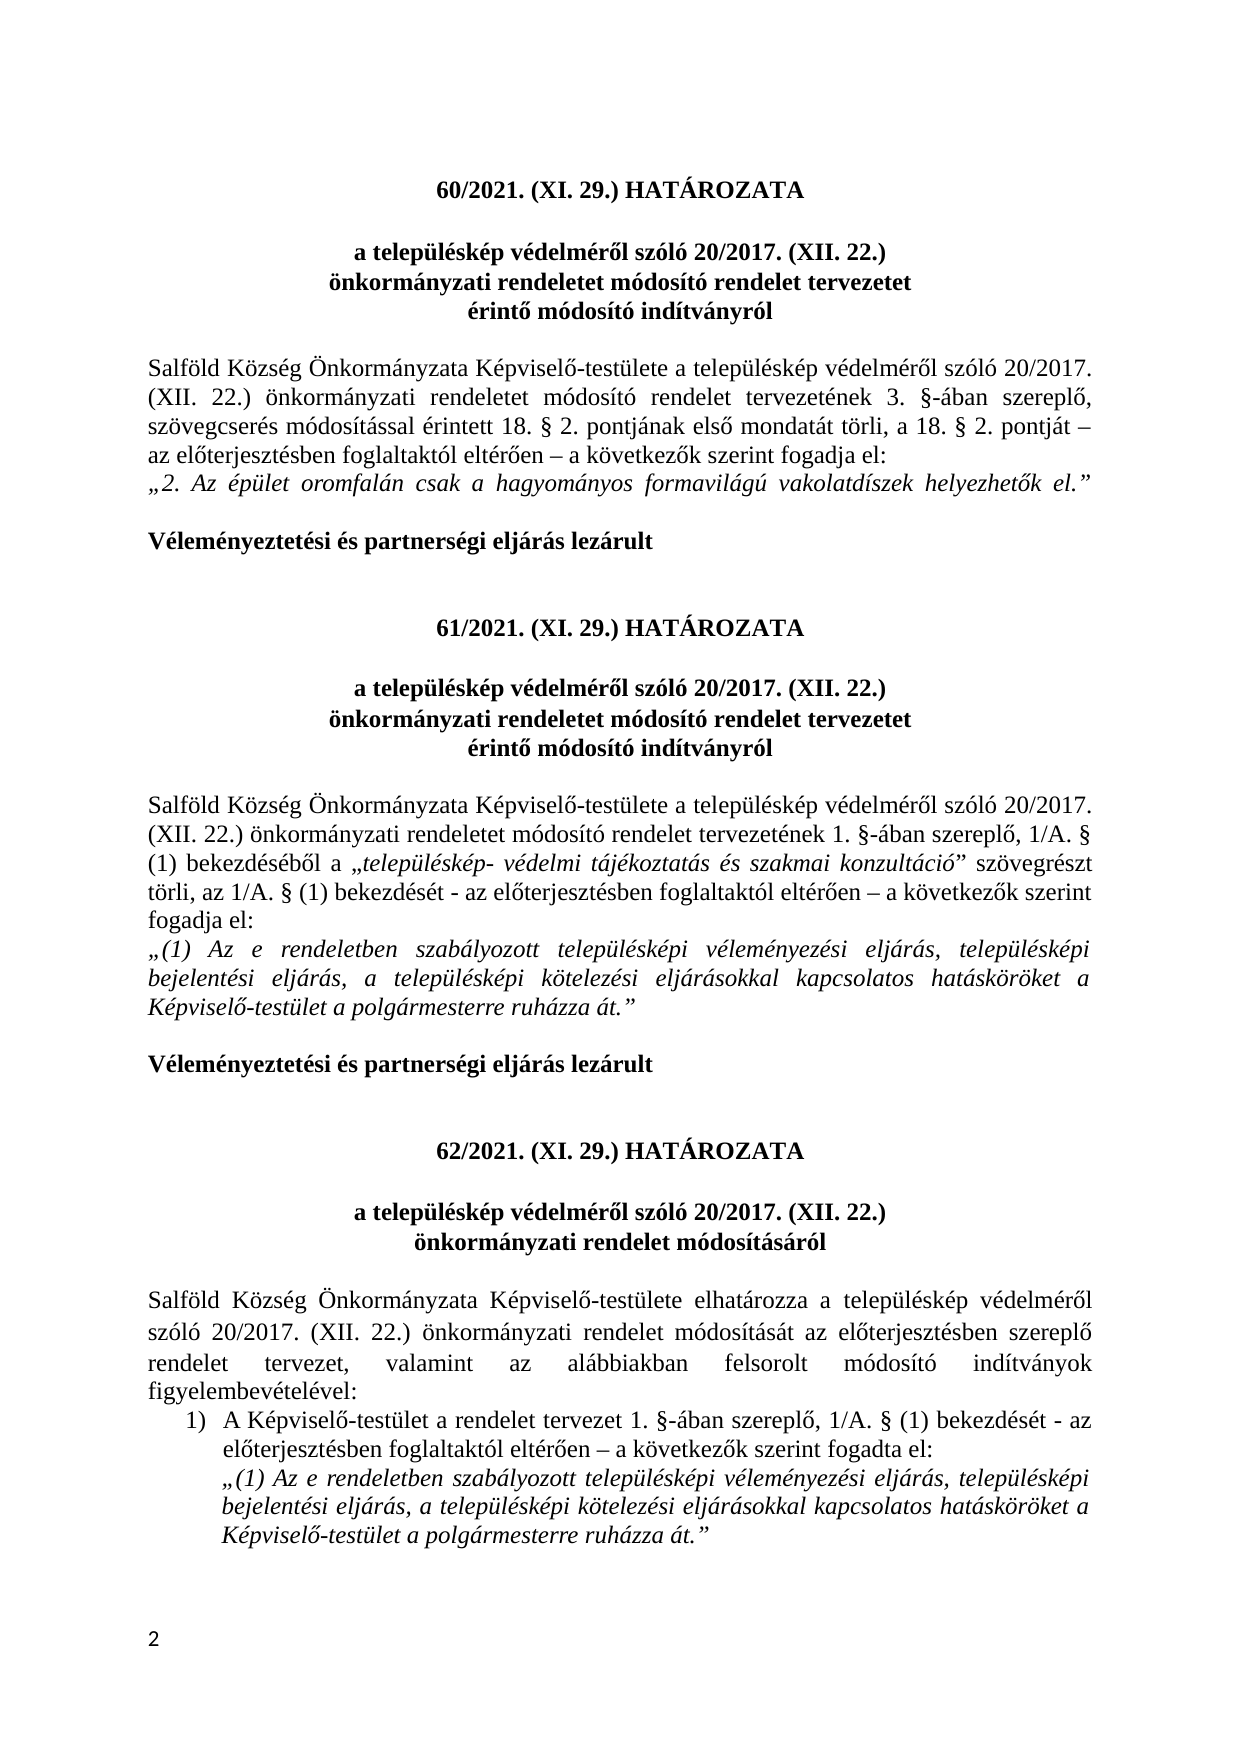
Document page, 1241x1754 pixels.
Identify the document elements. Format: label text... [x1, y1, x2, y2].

text érintő módosító indítványról [148, 733, 1093, 762]
text 61/2021. (XI. 29.) HATÁROZATA [148, 613, 1093, 641]
text Salföld Község Önkormányzata Képviselő-testülete elhatározza a településkép védelméről szóló 20/2017. (XII. 22.) önkormányzati rendelet módosítását az előterjesztésben szereplő rendelet tervezet, valamint az alábbiakban felsorolt módosító indítványok figyelembevételével: [148, 1285, 1093, 1405]
text önkormányzati rendelet módosításáról [148, 1227, 1093, 1256]
text a településkép védelméről szóló 20/2017. (XII. 22.) [148, 1193, 1093, 1227]
text Salföld Község Önkormányzata Képviselő-testülete a településkép védelméről szóló 20/2017. (XII. 22.) önkormányzati rendeletet módosító rendelet tervezetének 1. §-ában szereplő, 1/A. § (1) bekezdéséből a „településkép- védelmi tájékoztatás és szakmai konzultáció” szövegrészt törli, az 1/A. § (1) bekezdését - az előterjesztésben foglaltaktól eltérően – a következők szerint fogadja el: [148, 790, 1093, 934]
text „(1) Az e rendeletben szabályozott településképi véleményezési eljárás, településképi bejelentési eljárás, a településképi kötelezési eljárásokkal kapcsolatos hatásköröket a Képviselő-testület a polgármesterre ruházza át.” [148, 934, 1093, 1020]
text „2. Az épület oromfalán csak a hagyományos formavilágú vakolatdíszek helyezhetők el.” [148, 468, 1093, 526]
text Véleményeztetési és partnerségi eljárás lezárult [148, 526, 1093, 555]
text „(1) Az e rendeletben szabályozott településképi véleményezési eljárás, településképi bejelentési eljárás, a településképi kötelezési eljárásokkal kapcsolatos hatásköröket a Képviselő-testület a polgármesterre ruházza át.” [221, 1463, 1093, 1549]
text Véleményeztetési és partnerségi eljárás lezárult [148, 1020, 1093, 1078]
list A Képviselő-testület a rendelet tervezet 1. §-ában szereplő, 1/A. § (1) bekezdését - az előterjesztésben foglaltaktól eltérően – a következők szerint fogadta el: [185, 1405, 1093, 1463]
text a településkép védelméről szóló 20/2017. (XII. 22.) [148, 670, 1093, 704]
text a településkép védelméről szóló 20/2017. (XII. 22.) [148, 233, 1093, 267]
text önkormányzati rendeletet módosító rendelet tervezetet [148, 267, 1093, 296]
text érintő módosító indítványról [148, 296, 1093, 325]
text önkormányzati rendeletet módosító rendelet tervezetet [148, 704, 1093, 733]
text 60/2021. (XI. 29.) HATÁROZATA [148, 176, 1093, 204]
text Salföld Község Önkormányzata Képviselő-testülete a településkép védelméről szóló 20/2017. (XII. 22.) önkormányzati rendeletet módosító rendelet tervezetének 3. §-ában szereplő, szövegcserés módosítással érintett 18. § 2. pontjának első mondatát törli, a 18. § 2. pontját – az előterjesztésben foglaltaktól eltérően – a következők szerint fogadja el: [148, 353, 1093, 468]
text 62/2021. (XI. 29.) HATÁROZATA [148, 1136, 1093, 1164]
